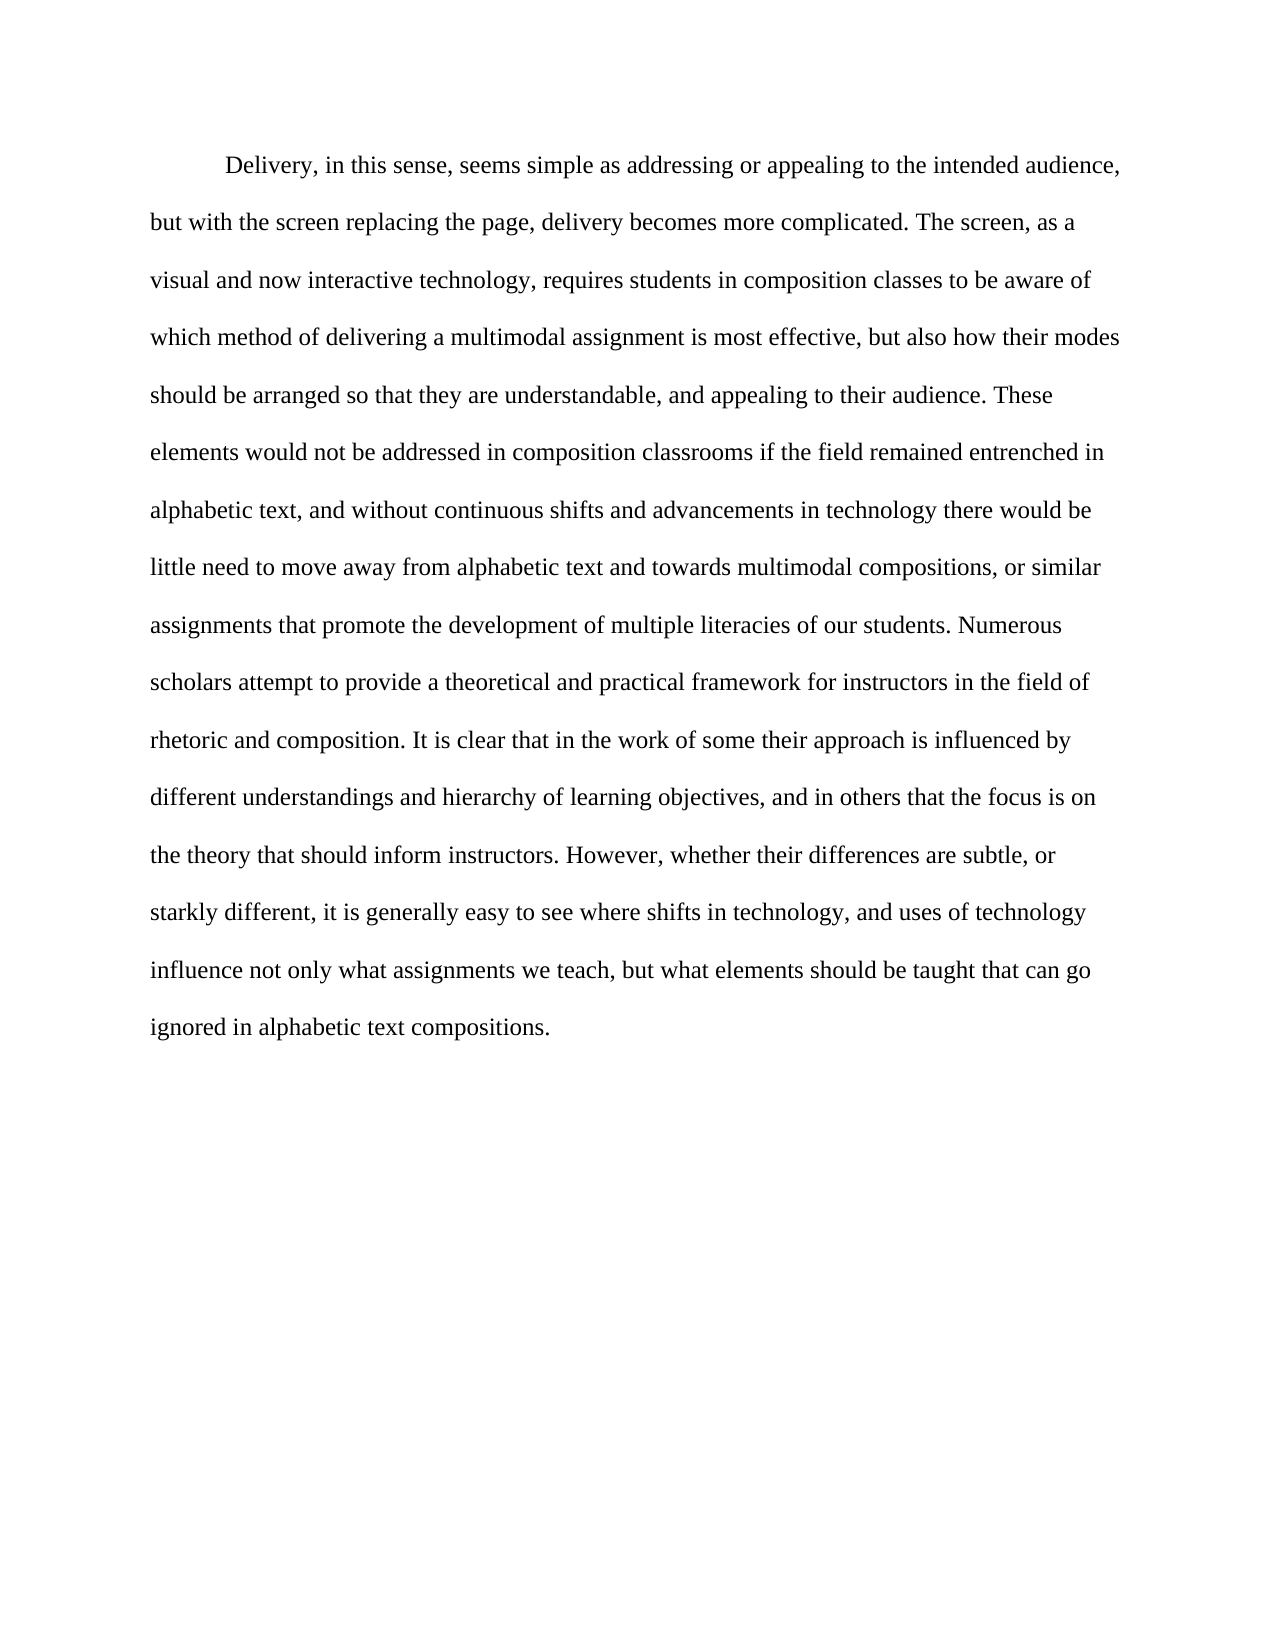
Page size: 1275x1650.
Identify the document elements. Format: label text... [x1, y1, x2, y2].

text Delivery, in this sense, seems simple as addressing or appealing to the intended audience, but with the screen replacing the page, delivery becomes more complicated. The screen, as a visual and now interactive technology, requires students in composition classes to be aware of which method of delivering a multimodal assignment is most effective, but also how their modes should be arranged so that they are understandable, and appealing to their audience. These elements would not be addressed in composition classrooms if the field remained entrenched in alphabetic text, and without continuous shifts and advancements in technology there would be little need to move away from alphabetic text and towards multimodal compositions, or similar assignments that promote the development of multiple literacies of our students. Numerous scholars attempt to provide a theoretical and practical framework for instructors in the field of rhetoric and composition. It is clear that in the work of some their approach is influenced by different understandings and hierarchy of learning objectives, and in others that the focus is on the theory that should inform instructors. However, whether their differences are subtle, or starkly different, it is generally easy to see where shifts in technology, and uses of technology influence not only what assignments we teach, but what elements should be taught that can go ignored in alphabetic text compositions. [150, 150, 1125, 1041]
